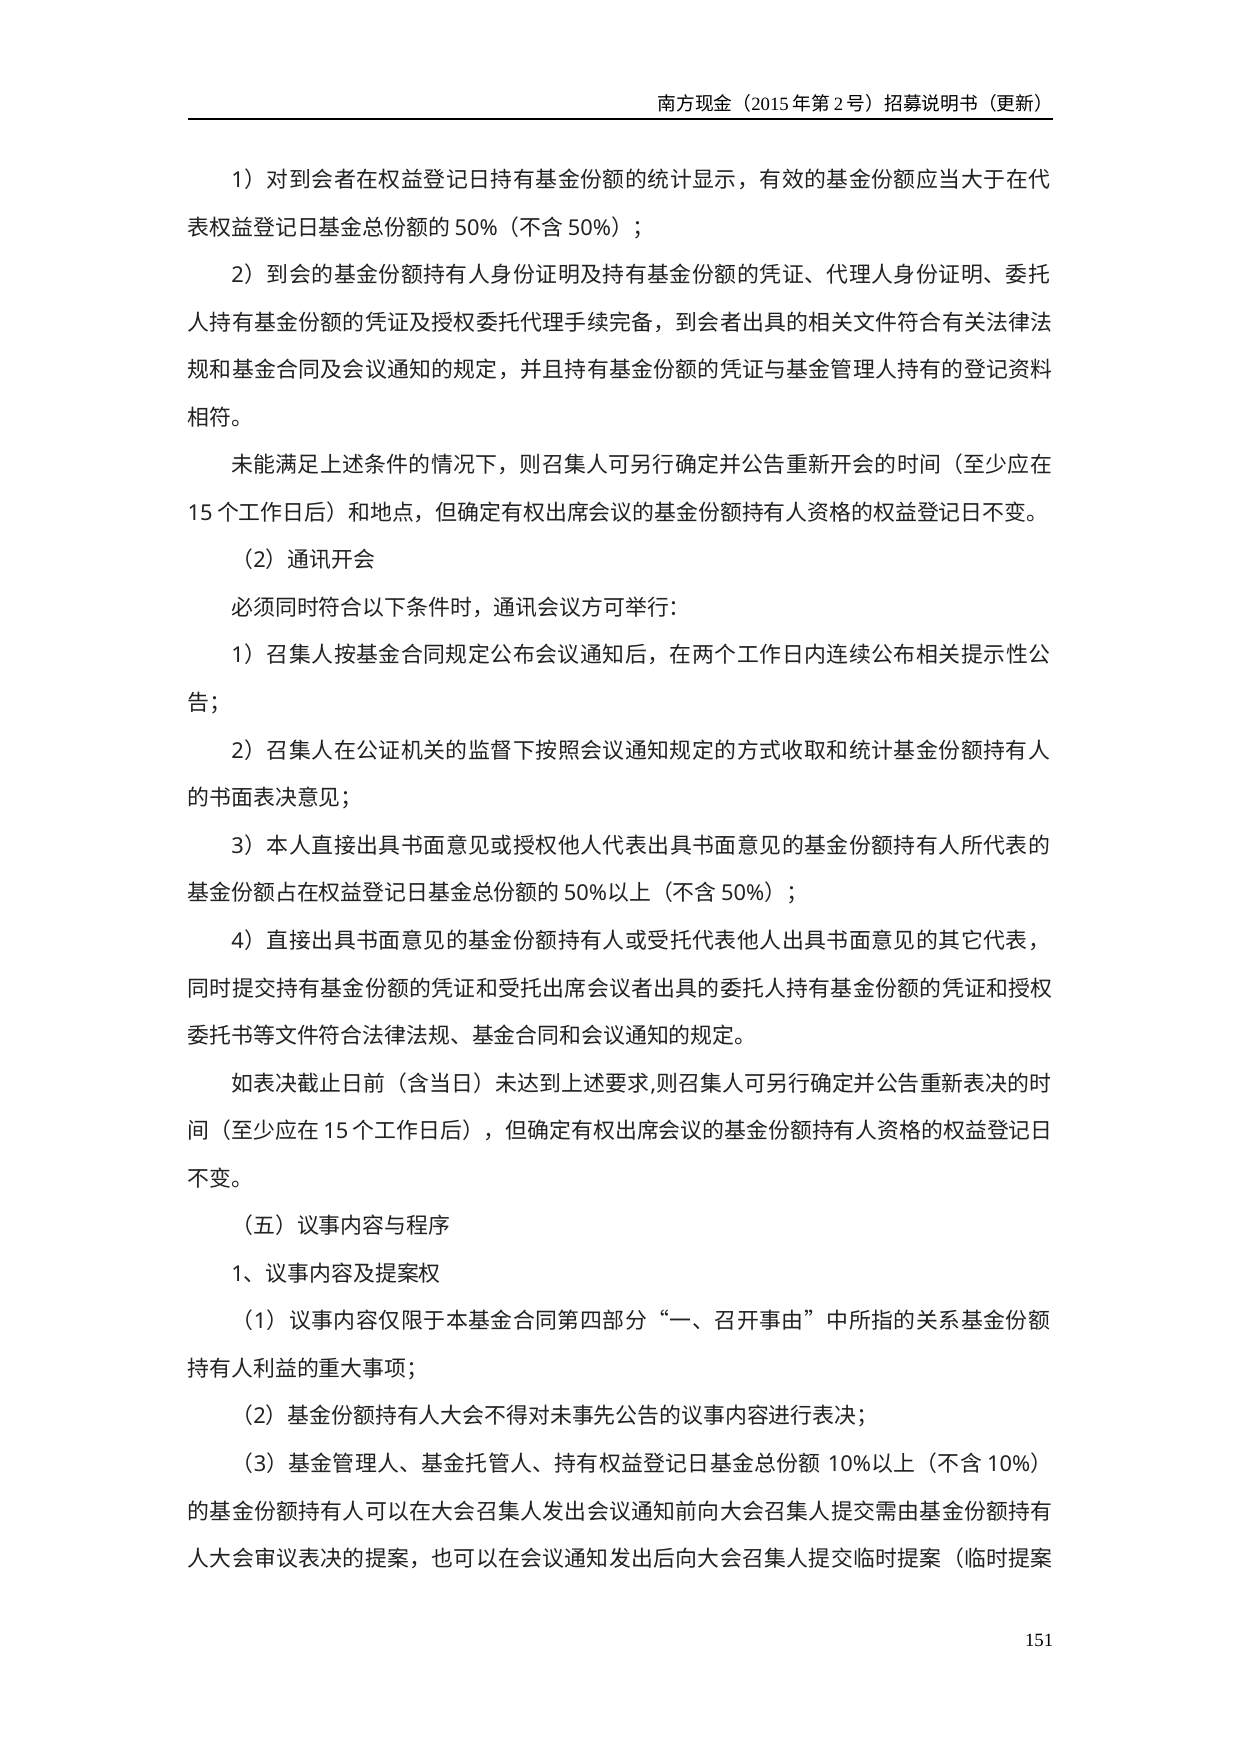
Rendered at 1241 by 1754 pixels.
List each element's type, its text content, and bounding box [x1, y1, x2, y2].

text 必须同时符合以下条件时，通讯会议方可举行： [187, 590, 1053, 622]
text （2）基金份额持有人大会不得对未事先公告的议事内容进行表决； [187, 1398, 1053, 1430]
text （2）通讯开会 [187, 542, 1053, 574]
text 2）到会的基金份额持有人身份证明及持有基金份额的凭证、代理人身份证明、委托人持有基金份额的凭证及授权委托代理手续完备，到会者出具的相关文件符合有关法律法规和基金合同及会议通知的规定，并且持有基金份额的凭证与基金管理人持有的登记资料相符。 [187, 257, 1053, 431]
text 2）召集人在公证机关的监督下按照会议通知规定的方式收取和统计基金份额持有人的书面表决意见； [187, 733, 1053, 812]
text 1）对到会者在权益登记日持有基金份额的统计显示，有效的基金份额应当大于在代表权益登记日基金总份额的50%（不含50%）； [187, 162, 1053, 241]
text 3）本人直接出具书面意见或授权他人代表出具书面意见的基金份额持有人所代表的基金份额占在权益登记日基金总份额的50%以上（不含50%）； [187, 828, 1053, 907]
text （五）议事内容与程序 [187, 1208, 1053, 1240]
text 1、议事内容及提案权 [187, 1256, 1053, 1287]
text 如表决截止日前（含当日）未达到上述要求,则召集人可另行确定并公告重新表决的时间（至少应在15个工作日后），但确定有权出席会议的基金份额持有人资格的权益登记日不变。 [187, 1066, 1053, 1192]
text 1）召集人按基金合同规定公布会议通知后，在两个工作日内连续公布相关提示性公告； [187, 637, 1053, 717]
text 未能满足上述条件的情况下，则召集人可另行确定并公告重新开会的时间（至少应在15个工作日后）和地点，但确定有权出席会议的基金份额持有人资格的权益登记日不变。 [187, 447, 1053, 527]
text 4）直接出具书面意见的基金份额持有人或受托代表他人出具书面意见的其它代表，同时提交持有基金份额的凭证和受托出席会议者出具的委托人持有基金份额的凭证和授权委托书等文件符合法律法规、基金合同和会议通知的规定。 [187, 923, 1053, 1050]
text （1）议事内容仅限于本基金合同第四部分“一、召开事由”中所指的关系基金份额持有人利益的重大事项； [187, 1303, 1053, 1383]
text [187, 1446, 1053, 1573]
